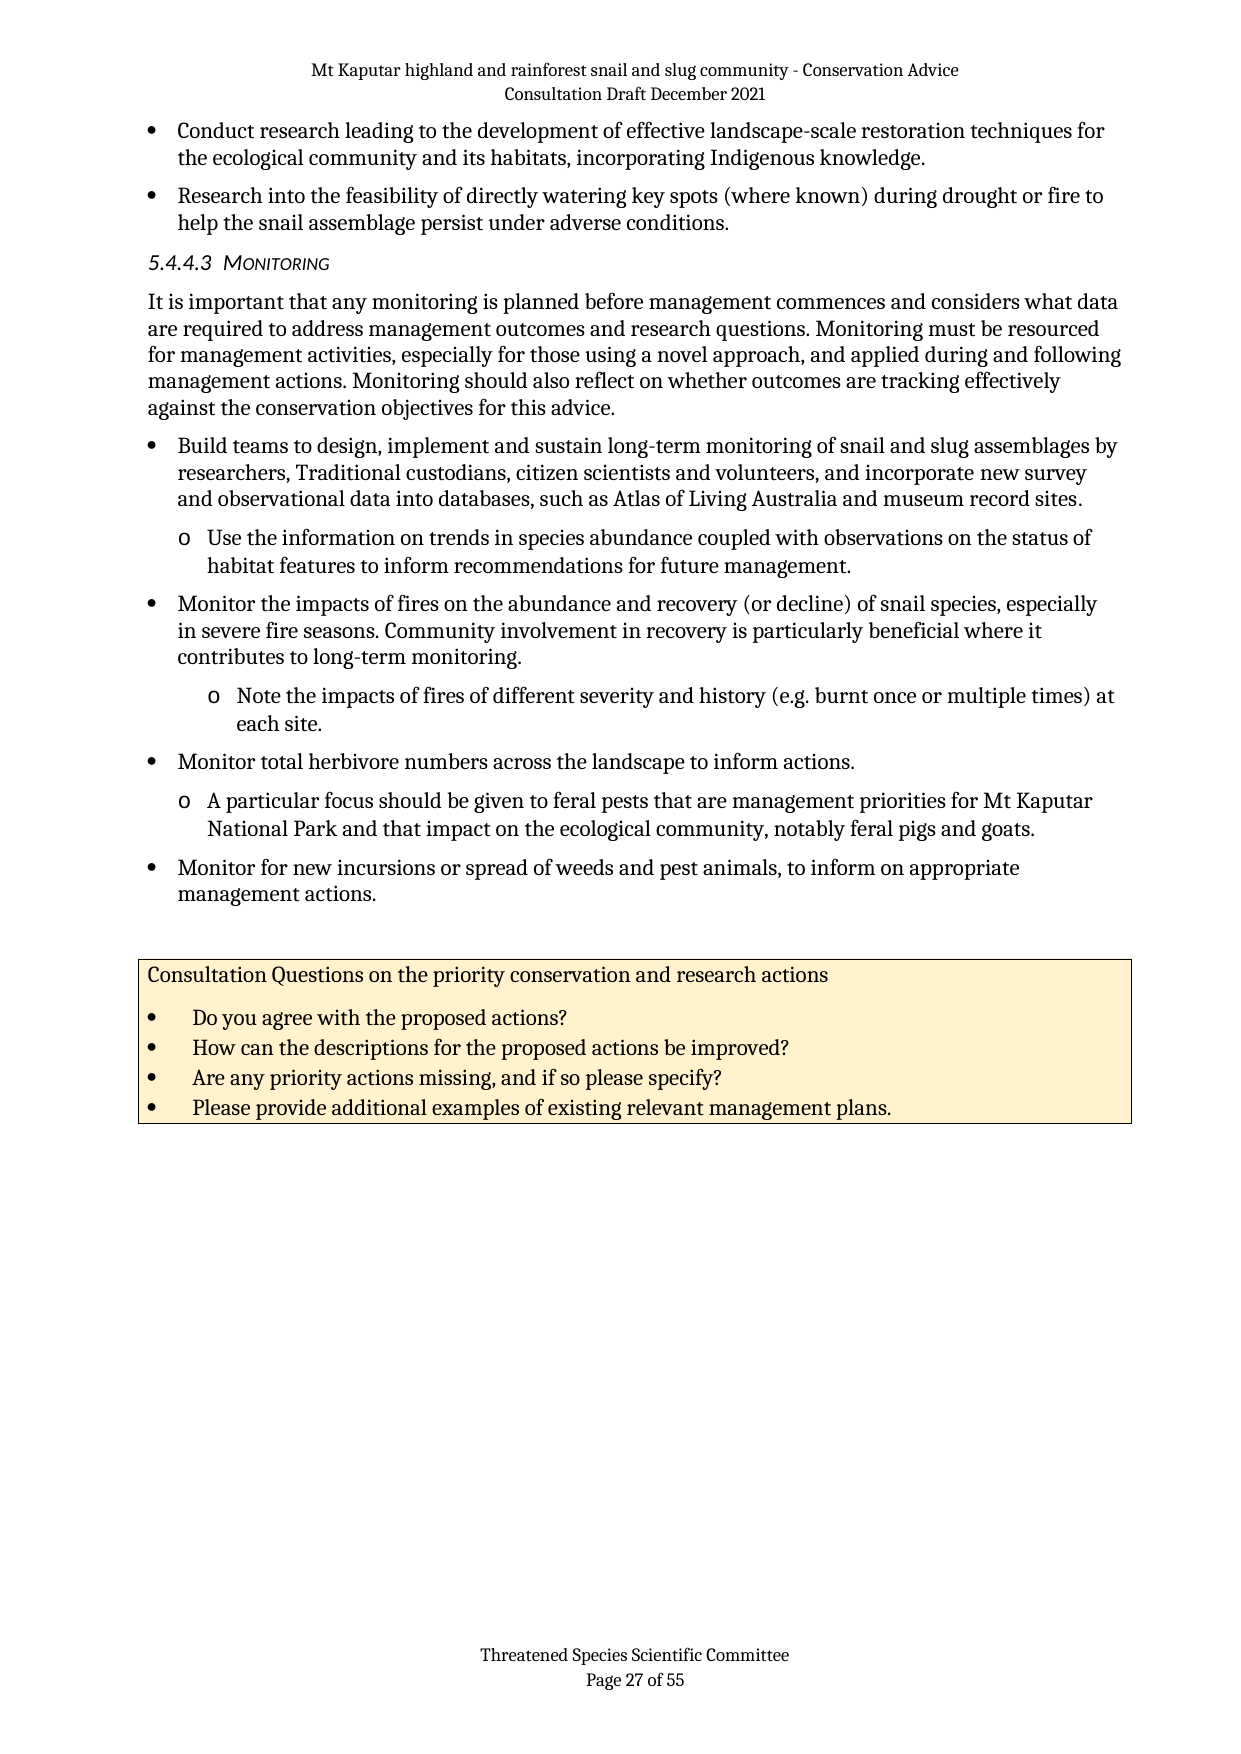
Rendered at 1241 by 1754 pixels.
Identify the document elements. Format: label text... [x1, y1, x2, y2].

list A particular focus should be given to feral pests that are management priorities for Mt Kaputar National Park and that impact on the ecological community, notably feral pigs and goats. [177, 788, 1122, 842]
list Use the information on trends in species abundance coupled with observations on the status of habitat features to inform recommendations for future management. [177, 525, 1122, 579]
text Consultation Questions on the priority conservation and research actions [139, 960, 1131, 988]
list Conduct research leading to the development of effective landscape-scale restoration techniques for the ecological community and its habitats, incorporating Indigenous knowledge. [148, 118, 1122, 171]
list Note the impacts of fires of different severity and history (e.g. burnt once or multiple times) at each site. [207, 683, 1122, 737]
list Do you agree with the proposed actions? [139, 1001, 1131, 1031]
list Monitor for new incursions or spread of weeds and pest animals, to inform on appropriate management actions. [148, 854, 1122, 907]
list Monitor the impacts of fires on the abundance and recovery (or decline) of snail species, especially in severe fire seasons. Community involvement in recovery is particularly beneficial where it contributes to long-term monitoring. [148, 591, 1122, 670]
subtitle Monitoring [148, 248, 1122, 277]
list Research into the feasibility of directly watering key spots (where known) during drought or fire to help the snail assemblage persist under adverse conditions. [148, 183, 1122, 236]
list Build teams to design, implement and sustain long-term monitoring of snail and slug assemblages by researchers, Traditional custodians, citizen scientists and volunteers, and incorporate new survey and observational data into databases, such as Atlas of Living Australia and museum record sites. [148, 433, 1122, 512]
list Please provide additional examples of existing relevant management plans. [139, 1092, 1131, 1123]
list How can the descriptions for the proposed actions be improved? [139, 1031, 1131, 1061]
list Monitor total herbivore numbers across the landscape to inform actions. [148, 749, 1122, 776]
list Are any priority actions missing, and if so please specify? [139, 1062, 1131, 1091]
text It is important that any monitoring is planned before management commences and considers what data are required to address management outcomes and research questions. Monitoring must be resourced for management activities, especially for those using a novel approach, and applied during and following management actions. Monitoring should also reflect on whether outcomes are tracking effectively against the conservation objectives for this advice. [148, 289, 1122, 421]
